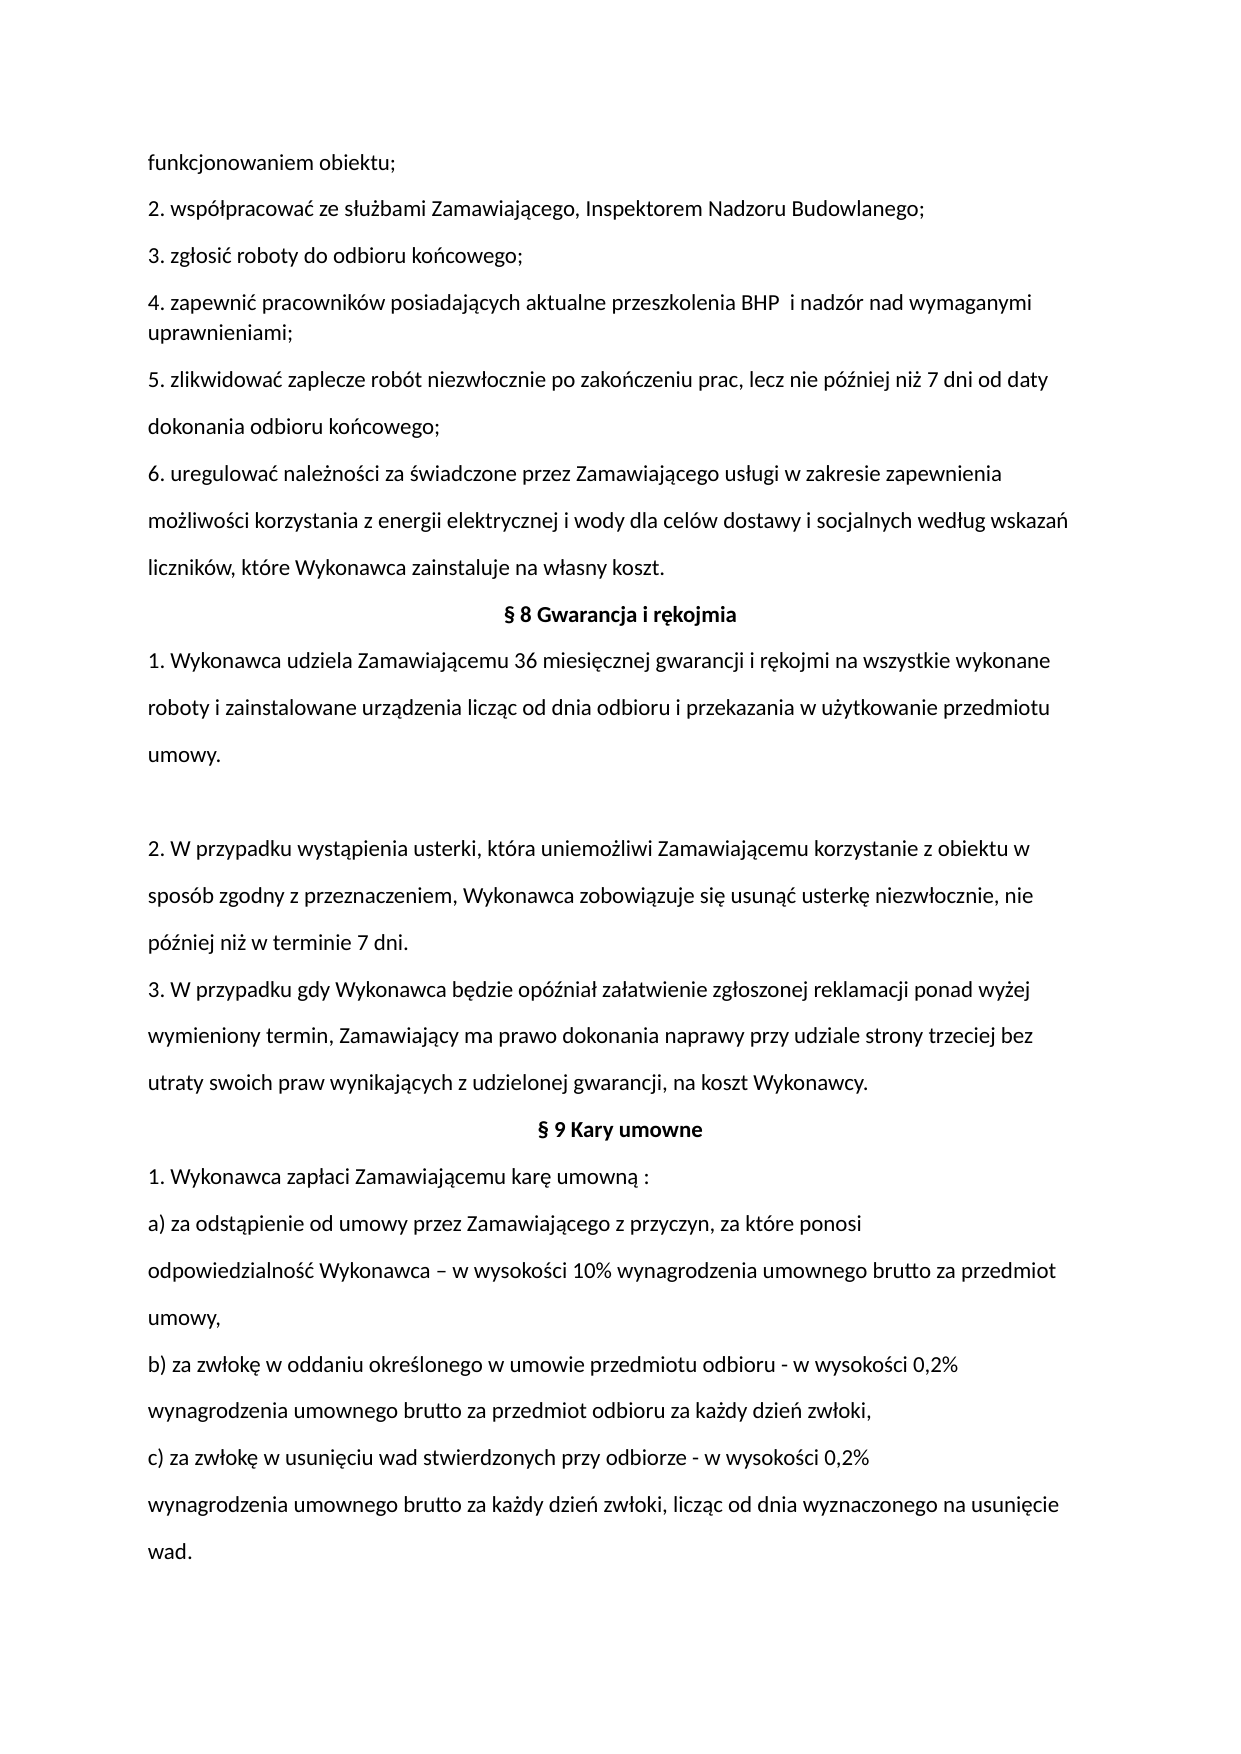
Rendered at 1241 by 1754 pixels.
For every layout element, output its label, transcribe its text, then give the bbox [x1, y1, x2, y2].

text c) za zwłokę w usunięciu wad stwierdzonych przy odbiorze - w wysokości 0,2% [148, 1443, 1093, 1471]
text liczników, które Wykonawca zainstaluje na własny koszt. [148, 553, 1093, 581]
text 6. uregulować należności za świadczone przez Zamawiającego usługi w zakresie zapewnienia [148, 459, 1093, 487]
text sposób zgodny z przeznaczeniem, Wykonawca zobowiązuje się usunąć usterkę niezwłocznie, nie [148, 881, 1093, 909]
text 2. W przypadku wystąpienia usterki, która uniemożliwi Zamawiającemu korzystanie z obiektu w [148, 834, 1093, 862]
text później niż w terminie 7 dni. [148, 928, 1093, 956]
text 3. zgłosić roboty do odbioru końcowego; [148, 241, 1093, 269]
text wynagrodzenia umownego brutto za przedmiot odbioru za każdy dzień zwłoki, [148, 1397, 1093, 1424]
text a) za odstąpienie od umowy przez Zamawiającego z przyczyn, za które ponosi [148, 1209, 1093, 1237]
text 1. Wykonawca zapłaci Zamawiającemu karę umowną : [148, 1162, 1093, 1190]
text roboty i zainstalowane urządzenia licząc od dnia odbioru i przekazania w użytkowanie przedmiotu [148, 693, 1093, 721]
text 2. współpracować ze służbami Zamawiającego, Inspektorem Nadzoru Budowlanego; [148, 194, 1093, 222]
text b) za zwłokę w oddaniu określonego w umowie przedmiotu odbioru - w wysokości 0,2% [148, 1350, 1093, 1378]
text 3. W przypadku gdy Wykonawca będzie opóźniał załatwienie zgłoszonej reklamacji ponad wyżej [148, 975, 1093, 1003]
text wymieniony termin, Zamawiający ma prawo dokonania naprawy przy udziale strony trzeciej bez [148, 1022, 1093, 1049]
text odpowiedzialność Wykonawca – w wysokości 10% wynagrodzenia umownego brutto za przedmiot [148, 1256, 1093, 1284]
text umowy. [148, 740, 1093, 768]
text utraty swoich praw wynikających z udzielonej gwarancji, na koszt Wykonawcy. [148, 1068, 1093, 1096]
text funkcjonowaniem obiektu; [148, 148, 1093, 176]
text możliwości korzystania z energii elektrycznej i wody dla celów dostawy i socjalnych według wskazań [148, 506, 1093, 534]
text 1. Wykonawca udziela Zamawiającemu 36 miesięcznej gwarancji i rękojmi na wszystkie wykonane [148, 647, 1093, 674]
text § 9 Kary umowne [148, 1115, 1093, 1143]
text 4. zapewnić pracowników posiadających aktualne przeszkolenia BHP i nadzór nad wymaganymi uprawnieniami; [148, 288, 1093, 346]
text umowy, [148, 1303, 1093, 1331]
text wad. [148, 1537, 1093, 1565]
text § 8 Gwarancja i rękojmia [148, 600, 1093, 628]
text 5. zlikwidować zaplecze robót niezwłocznie po zakończeniu prac, lecz nie później niż 7 dni od daty [148, 365, 1093, 393]
text dokonania odbioru końcowego; [148, 412, 1093, 440]
text wynagrodzenia umownego brutto za każdy dzień zwłoki, licząc od dnia wyznaczonego na usunięcie [148, 1490, 1093, 1518]
